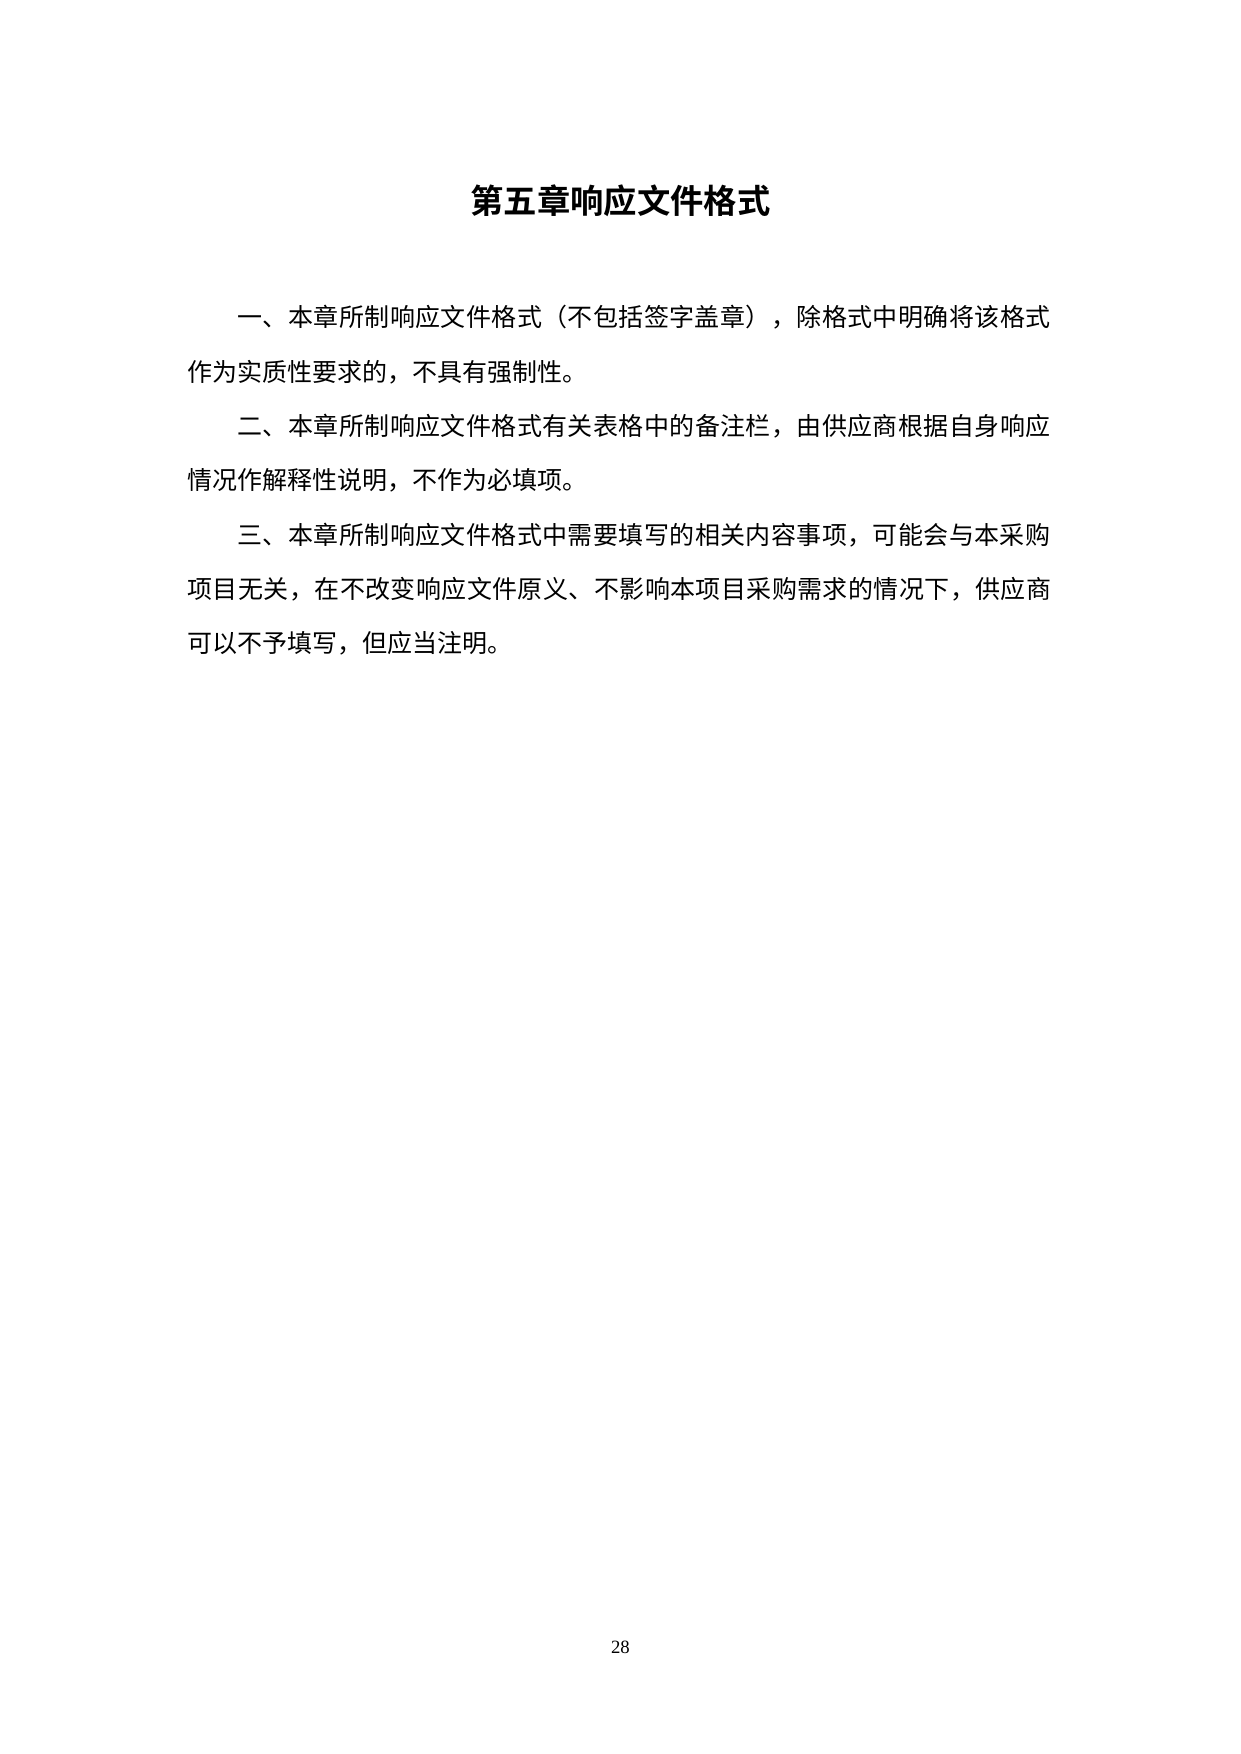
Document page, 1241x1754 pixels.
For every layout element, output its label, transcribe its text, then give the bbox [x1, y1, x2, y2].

text 三、本章所制响应文件格式中需要填写的相关内容事项，可能会与本采购项目无关，在不改变响应文件原义、不影响本项目采购需求的情况下，供应商可以不予填写，但应当注明。 [187, 515, 1053, 660]
title 第五章响应文件格式 [187, 175, 1053, 223]
text 一、本章所制响应文件格式（不包括签字盖章），除格式中明确将该格式作为实质性要求的，不具有强制性。 [187, 298, 1053, 388]
text 二、本章所制响应文件格式有关表格中的备注栏，由供应商根据自身响应情况作解释性说明，不作为必填项。 [187, 406, 1053, 497]
